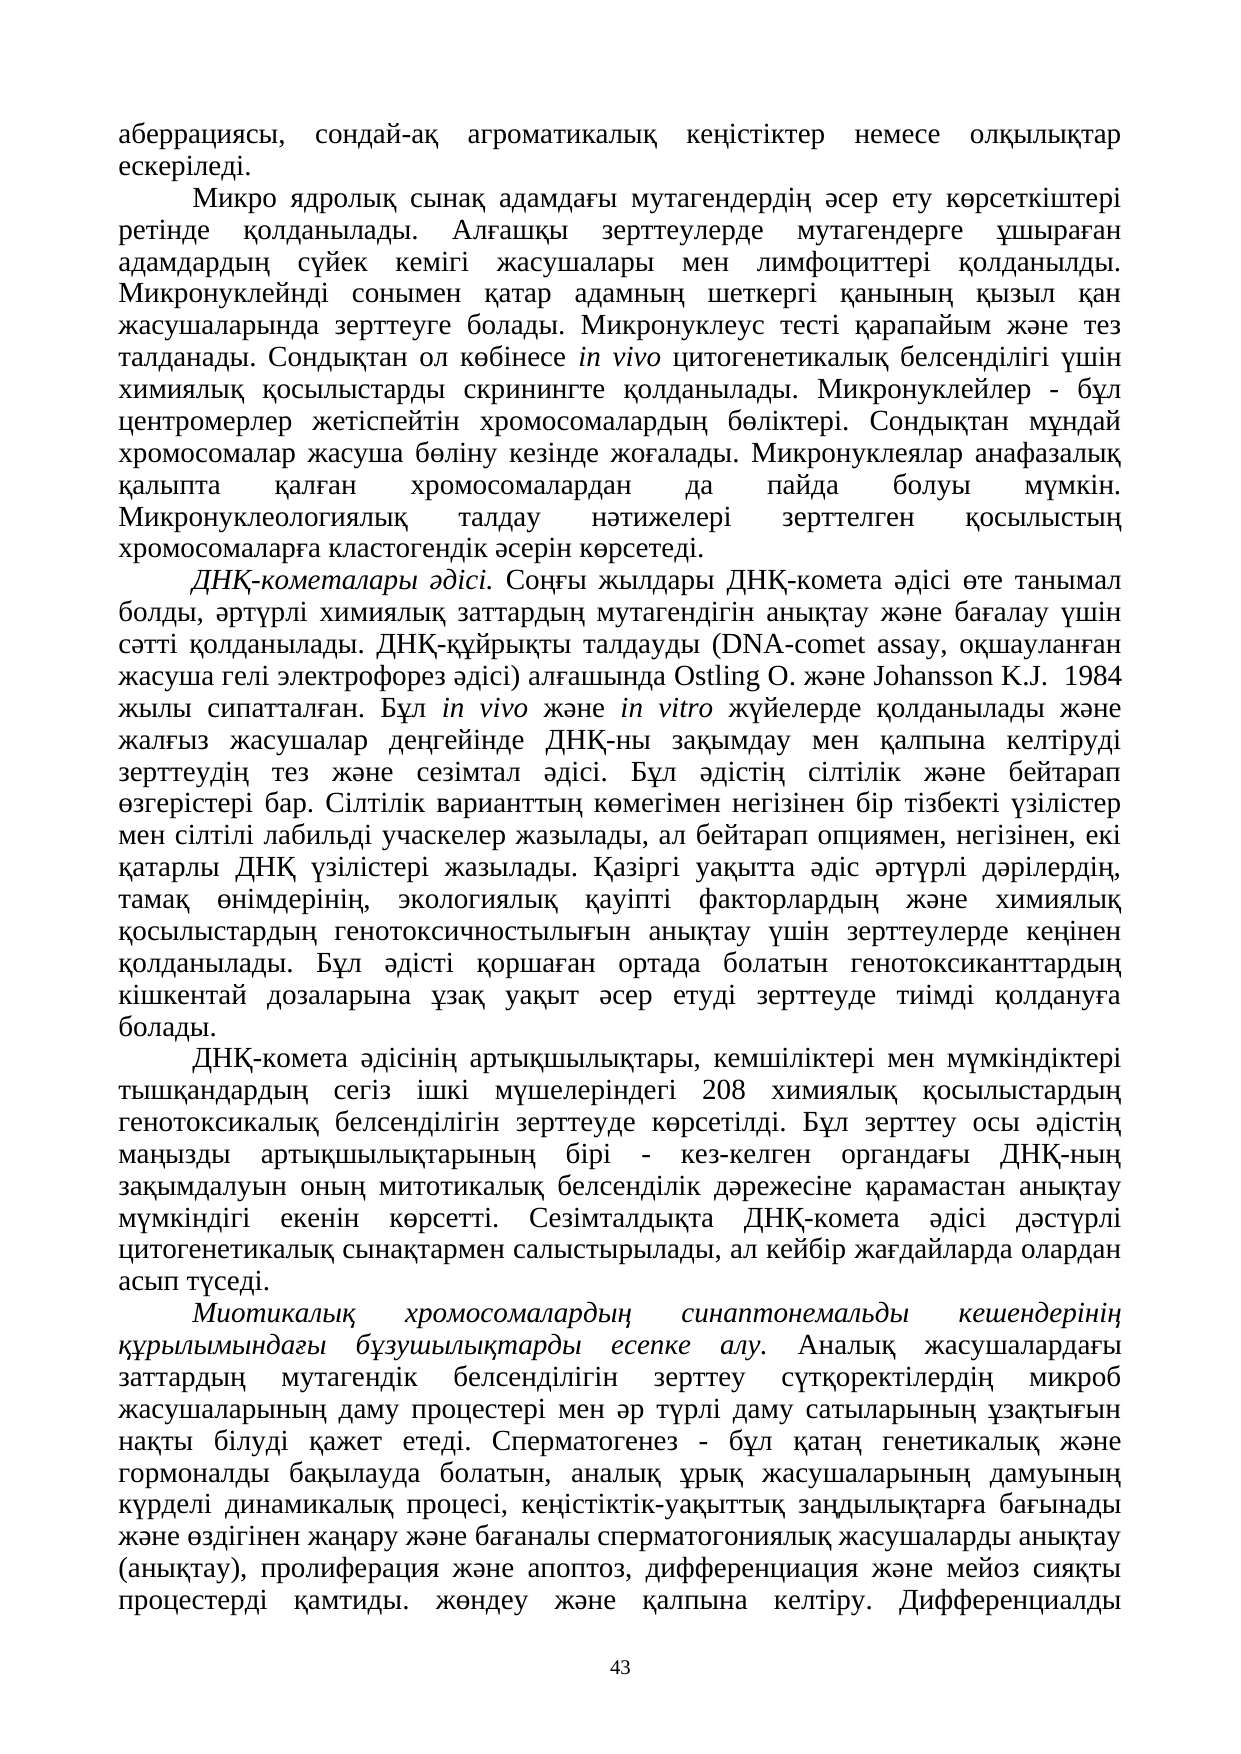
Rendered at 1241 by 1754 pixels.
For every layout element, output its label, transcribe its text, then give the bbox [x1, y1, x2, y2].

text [118, 1297, 1122, 1616]
text ДНҚ-кометалары әдісі. Соңғы жылдары ДНҚ-комета әдісі өте танымал болды, әртүрлі химиялық заттардың мутагендігін анықтау және бағалау үшін сәтті қолданылады. ДНҚ-құйрықты талдауды (DNA-comet assay, оқшауланған жасуша гелі электрофорез әдісі) алғашында Ostling О. және Johansson K.J. 1984 жылы сипатталған. Бұл in vivo және in vitro жүйелерде қолданылады және жалғыз жасушалар деңгейінде ДНҚ-ны зақымдау мен қалпына келтіруді зерттеудің тез және сезімтал әдісі. Бұл әдістің сілтілік және бейтарап өзгерістері бар. Сілтілік варианттың көмегімен негізінен бір тізбекті үзілістер мен сілтілі лабильді учаскелер жазылады, ал бейтарап опциямен, негізінен, екі қатарлы ДНҚ үзілістері жазылады. Қазіргі уақытта әдіс әртүрлі дәрілердің, тамақ өнімдерінің, экологиялық қауіпті факторлардың және химиялық қосылыстардың генотоксичностылығын анықтау үшін зерттеулерде кеңінен қолданылады. Бұл әдісті қоршаған ортада болатын генотоксиканттардың кішкентай дозаларына ұзақ уақыт әсер етуді зерттеуде тиімді қолдануға болады. [118, 564, 1122, 1042]
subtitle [118, 118, 1122, 182]
text Микро ядролық сынақ адамдағы мутагендердің әсер ету көрсеткіштері ретінде қолданылады. Алғашқы зерттеулерде мутагендерге ұшыраған адамдардың сүйек кемігі жасушалары мен лимфоциттері қолданылды. Микронуклейнді сонымен қатар адамның шеткергі қанының қызыл қан жасушаларында зерттеуге болады. Микронуклеус тесті қарапайым және тез талданады. Сондықтан ол көбінесе in vivo цитогенетикалық белсенділігі үшін химиялық қосылыстарды скринингте қолданылады. Микронуклейлер - бұл центромерлер жетіспейтін хромосомалардың бөліктері. Сондықтан мұндай хромосомалар жасуша бөліну кезінде жоғалады. Микронуклеялар анафазалық қалыпта қалған хромосомалардан да пайда болуы мүмкін. Микронуклеологиялық талдау нәтижелері зерттелген қосылыстың хромосомаларға кластогендік әсерін көрсетеді. [118, 182, 1122, 564]
text ДНҚ-комета әдісінің артықшылықтары, кемшіліктері мен мүмкіндіктері тышқандардың сегіз ішкі мүшелеріндегі 208 химиялық қосылыстардың генотоксикалық белсенділігін зерттеуде көрсетілді. Бұл зерттеу осы әдістің маңызды артықшылықтарының бірі - кез-келген органдағы ДНҚ-ның зақымдалуын оның митотикалық белсенділік дәрежесіне қарамастан анықтау мүмкіндігі екенін көрсетті. Сезімталдықта ДНҚ-комета әдісі дәстүрлі цитогенетикалық сынақтармен салыстырылады, ал кейбір жағдайларда олардан асып түседі. [118, 1042, 1122, 1297]
